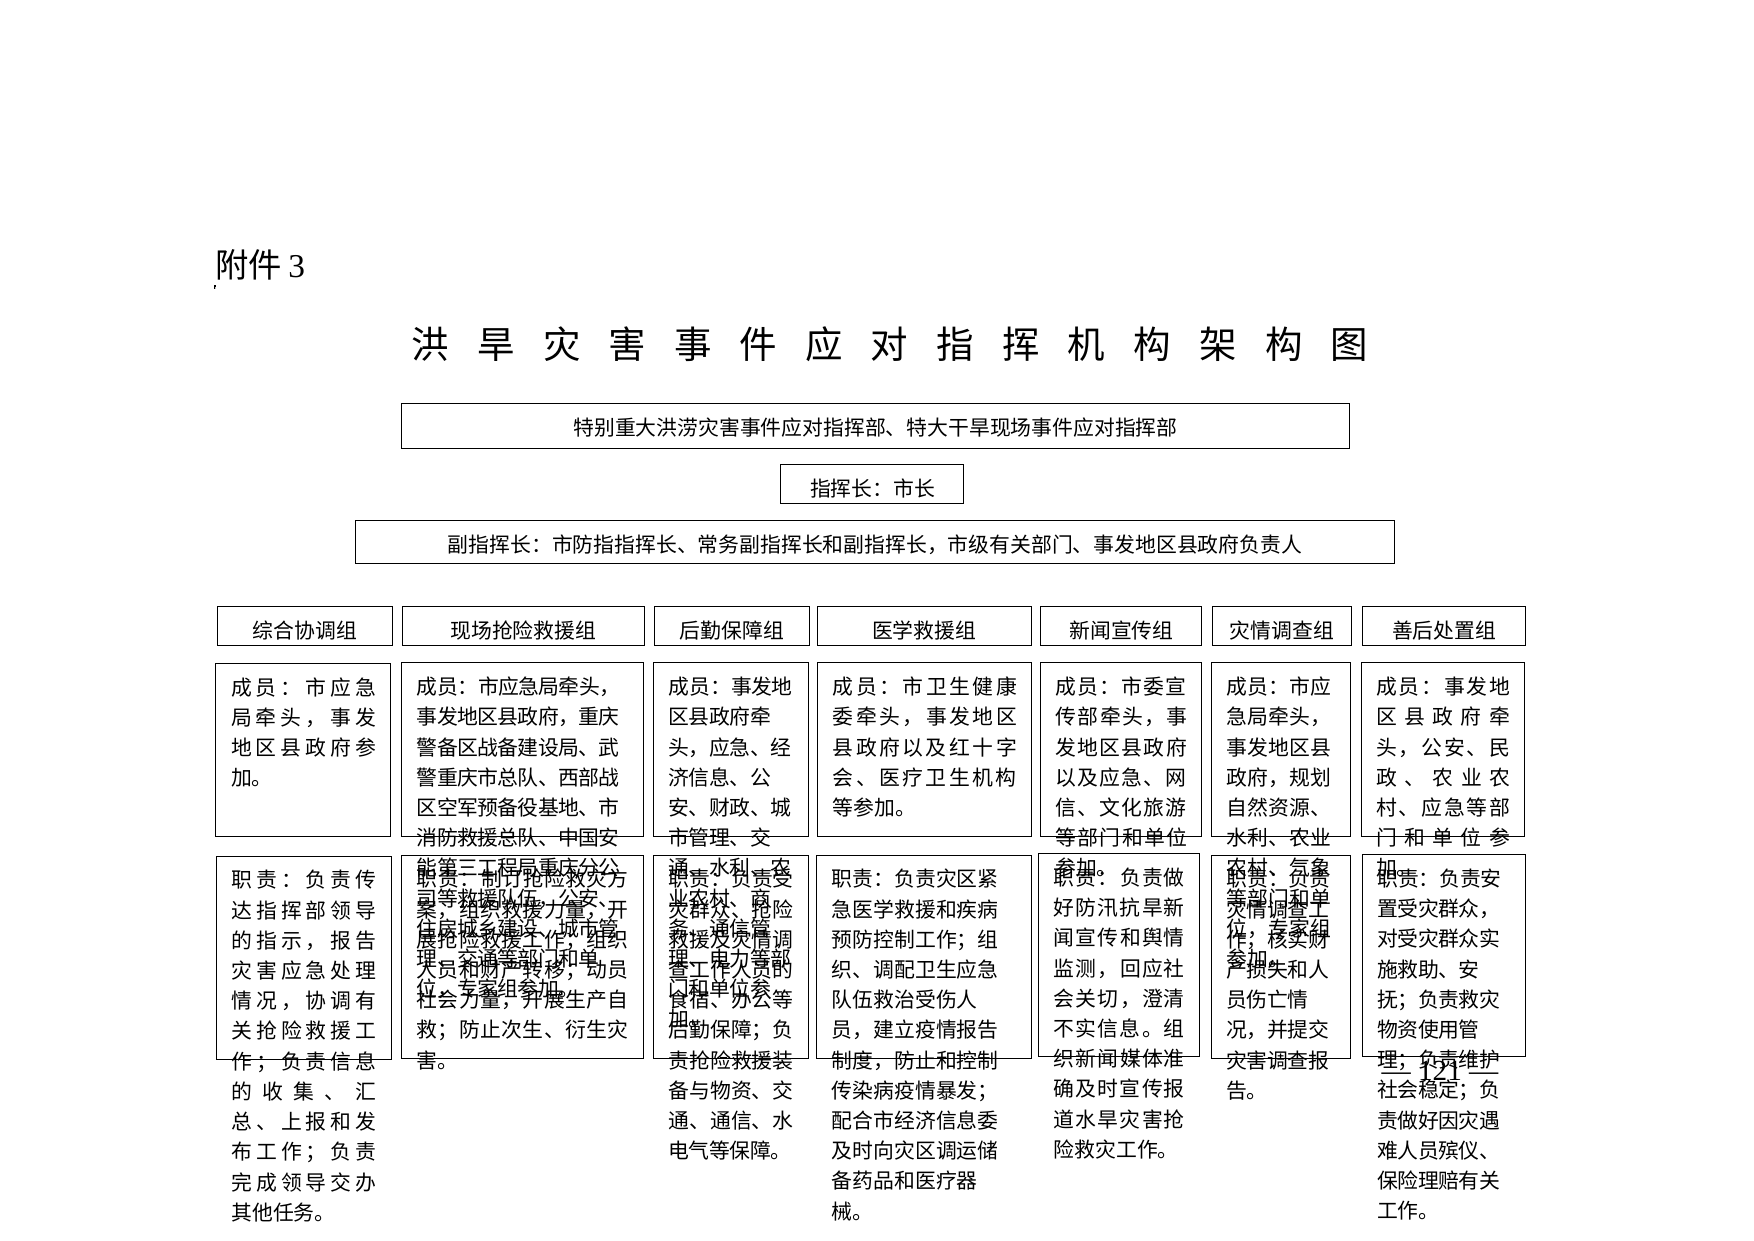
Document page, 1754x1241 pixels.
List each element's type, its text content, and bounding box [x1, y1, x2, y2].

text 附件3 [215, 244, 1527, 286]
text 洪旱灾害事件应对指挥机构架构图 [215, 286, 1527, 527]
